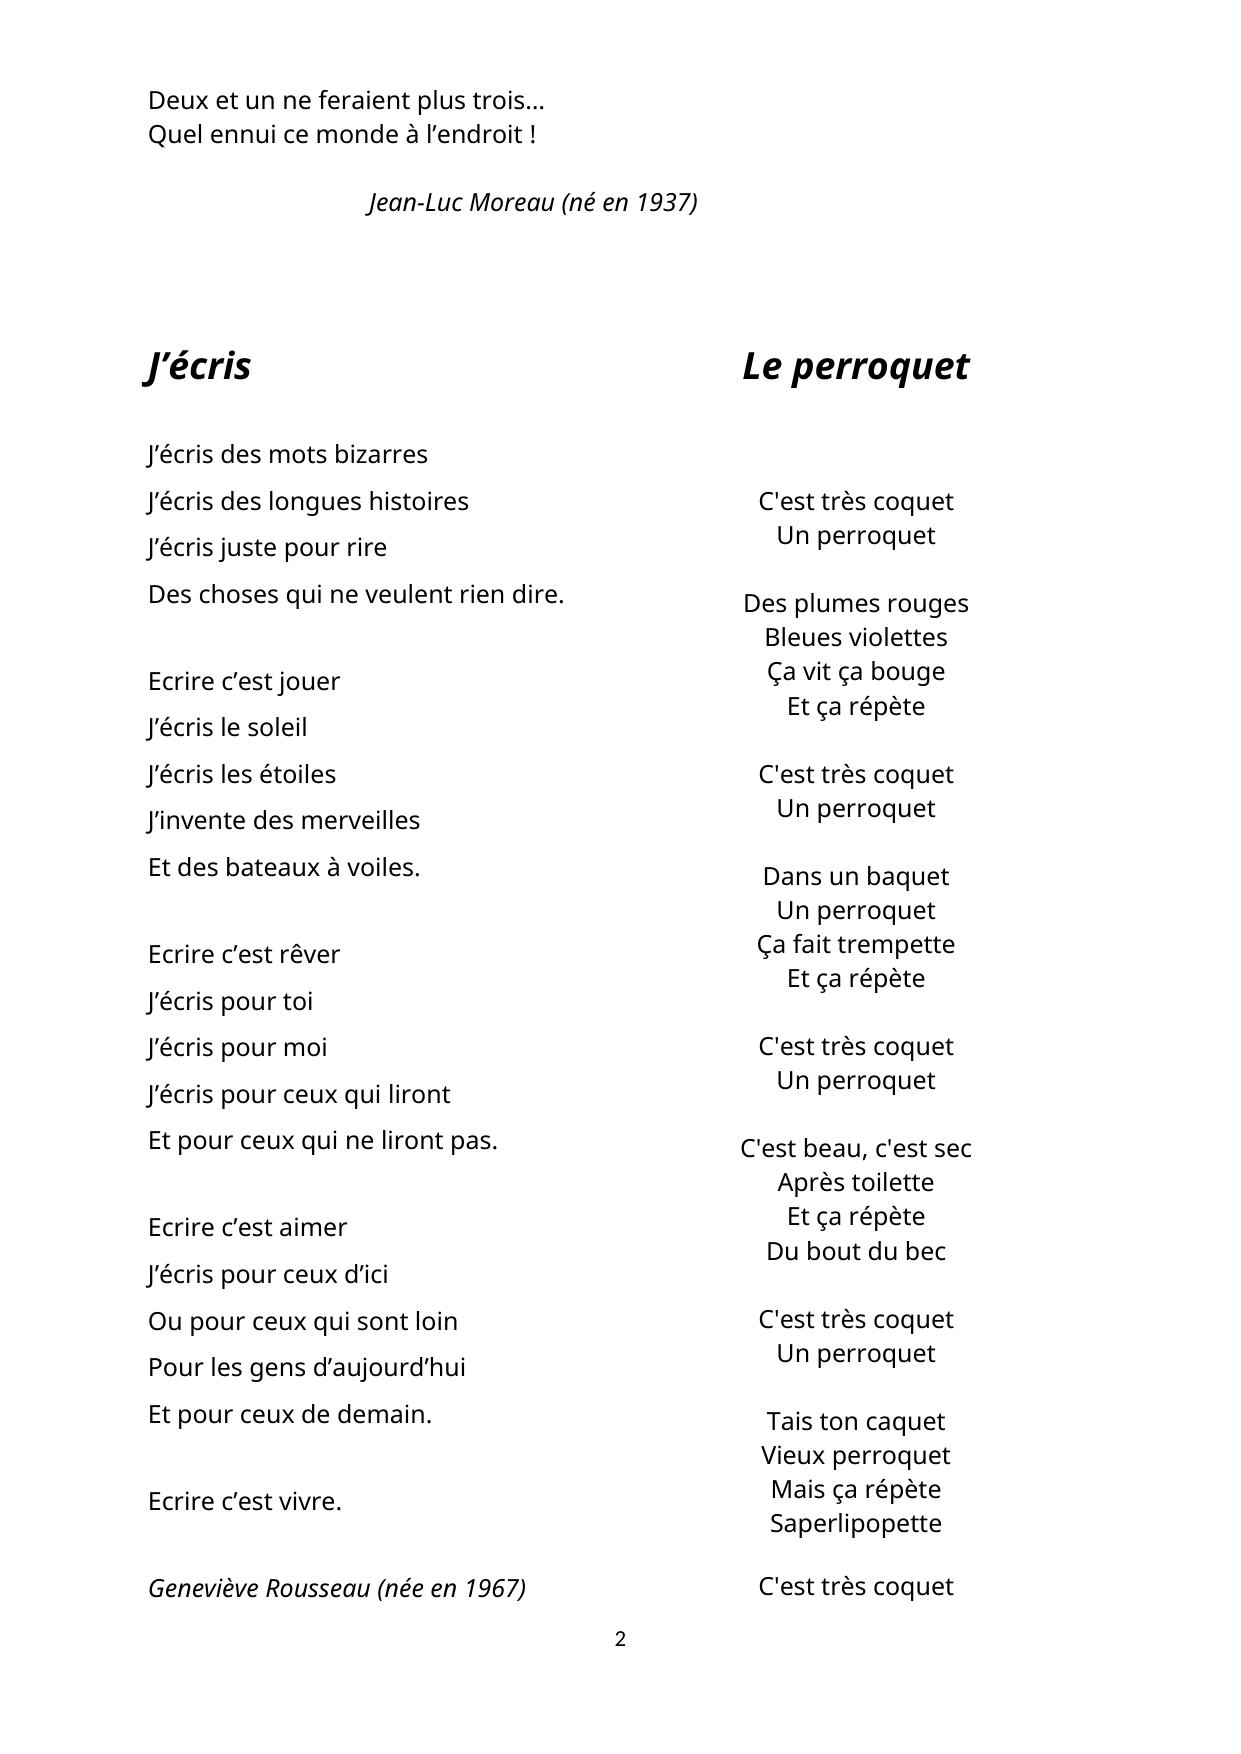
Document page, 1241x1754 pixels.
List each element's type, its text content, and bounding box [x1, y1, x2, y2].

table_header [136, 339, 616, 1617]
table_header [616, 339, 1096, 1617]
text Deux et un ne feraient plus trois… [148, 83, 1092, 117]
text Jean-Luc Moreau (né en 1937) [295, 185, 1092, 219]
text Quel ennui ce monde à l’endroit ! [148, 117, 1092, 151]
